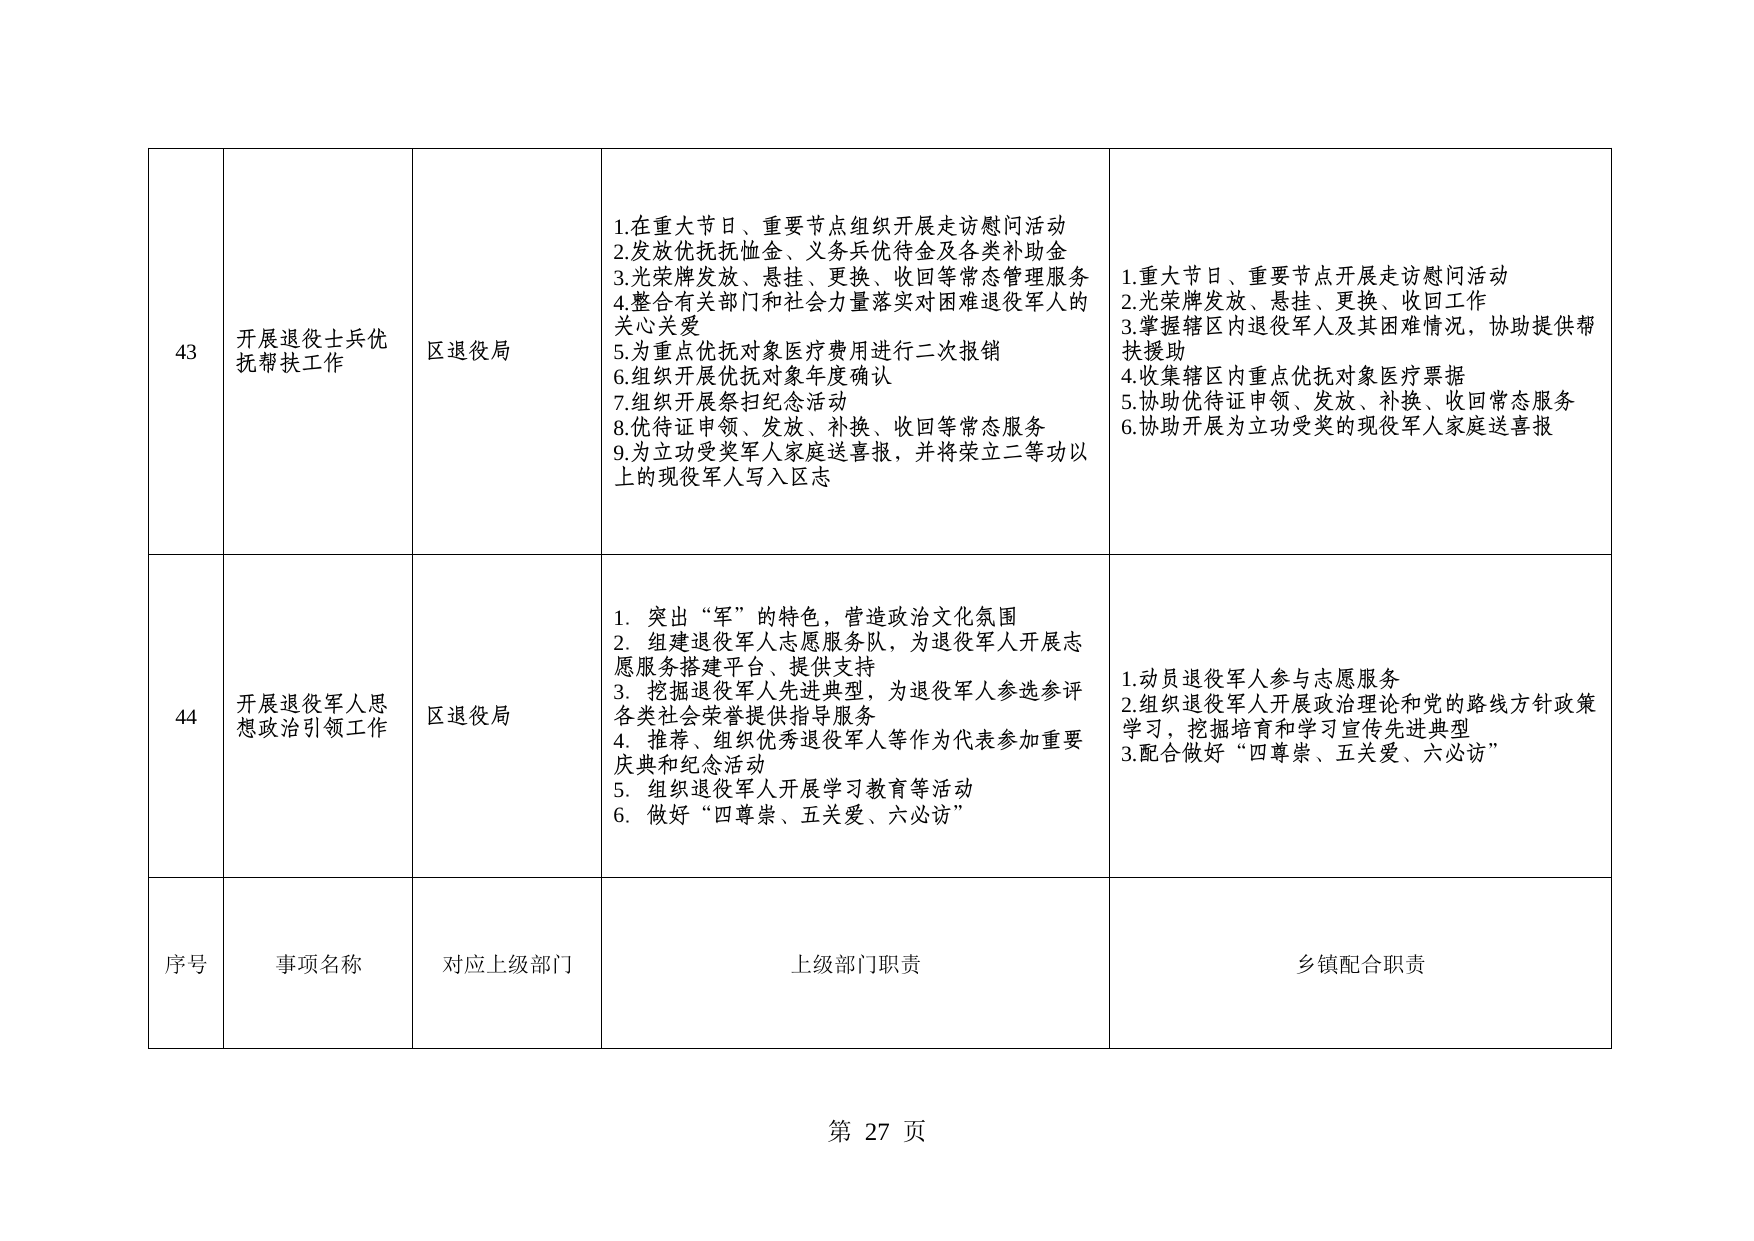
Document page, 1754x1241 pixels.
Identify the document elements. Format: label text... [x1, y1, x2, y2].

table_cell 区退役局 [413, 149, 601, 554]
table_cell 对应上级部门 [413, 878, 601, 1048]
table_cell 44 [149, 555, 223, 877]
table_cell 上级部门职责 [602, 878, 1109, 1048]
table_cell 1.在重大节日、重要节点组织开展走访慰问活动 2.发放优抚抚恤金、义务兵优待金及各类补助金 3.光荣牌发放、悬挂、更换、收回等常态管理服务 4.整合有关部门和社会力量落实对困难退役军人的关心关爱 5.为重点优抚对象医疗费用进行二次报销 6.组织开展优抚对象年度确认 7.组织开展祭扫纪念活动 8.优待证申领、发放、补换、收回等常态服务 9.为立功受奖军人家庭送喜报，并将荣立二等功以上的现役军人写入区志 [602, 149, 1109, 554]
table_cell 1.动员退役军人参与志愿服务 2.组织退役军人开展政治理论和党的路线方针政策学习，挖掘培育和学习宣传先进典型 3.配合做好“四尊崇、五关爱、六必访” [1110, 555, 1611, 877]
table_cell 开展退役军人思想政治引领工作 [224, 555, 412, 877]
table_cell 序号 [149, 878, 223, 1048]
table_cell 1.重大节日、重要节点开展走访慰问活动 2.光荣牌发放、悬挂、更换、收回工作 3.掌握辖区内退役军人及其困难情况，协助提供帮扶援助 4.收集辖区内重点优抚对象医疗票据 5.协助优待证申领、发放、补换、收回常态服务 6.协助开展为立功受奖的现役军人家庭送喜报 [1110, 149, 1611, 554]
table_cell 区退役局 [413, 555, 601, 877]
table_cell 开展退役士兵优抚帮扶工作 [224, 149, 412, 554]
table_cell 43 [149, 149, 223, 554]
table_cell 1．突出“军”的特色，营造政治文化氛围 2．组建退役军人志愿服务队，为退役军人开展志愿服务搭建平台、提供支持 3．挖掘退役军人先进典型，为退役军人参选参评各类社会荣誉提供指导服务 4．推荐、组织优秀退役军人等作为代表参加重要庆典和纪念活动 5．组织退役军人开展学习教育等活动 6．做好“四尊崇、五关爱、六必访” [602, 555, 1109, 877]
table_cell 事项名称 [224, 878, 412, 1048]
table_cell 乡镇配合职责 [1110, 878, 1611, 1048]
